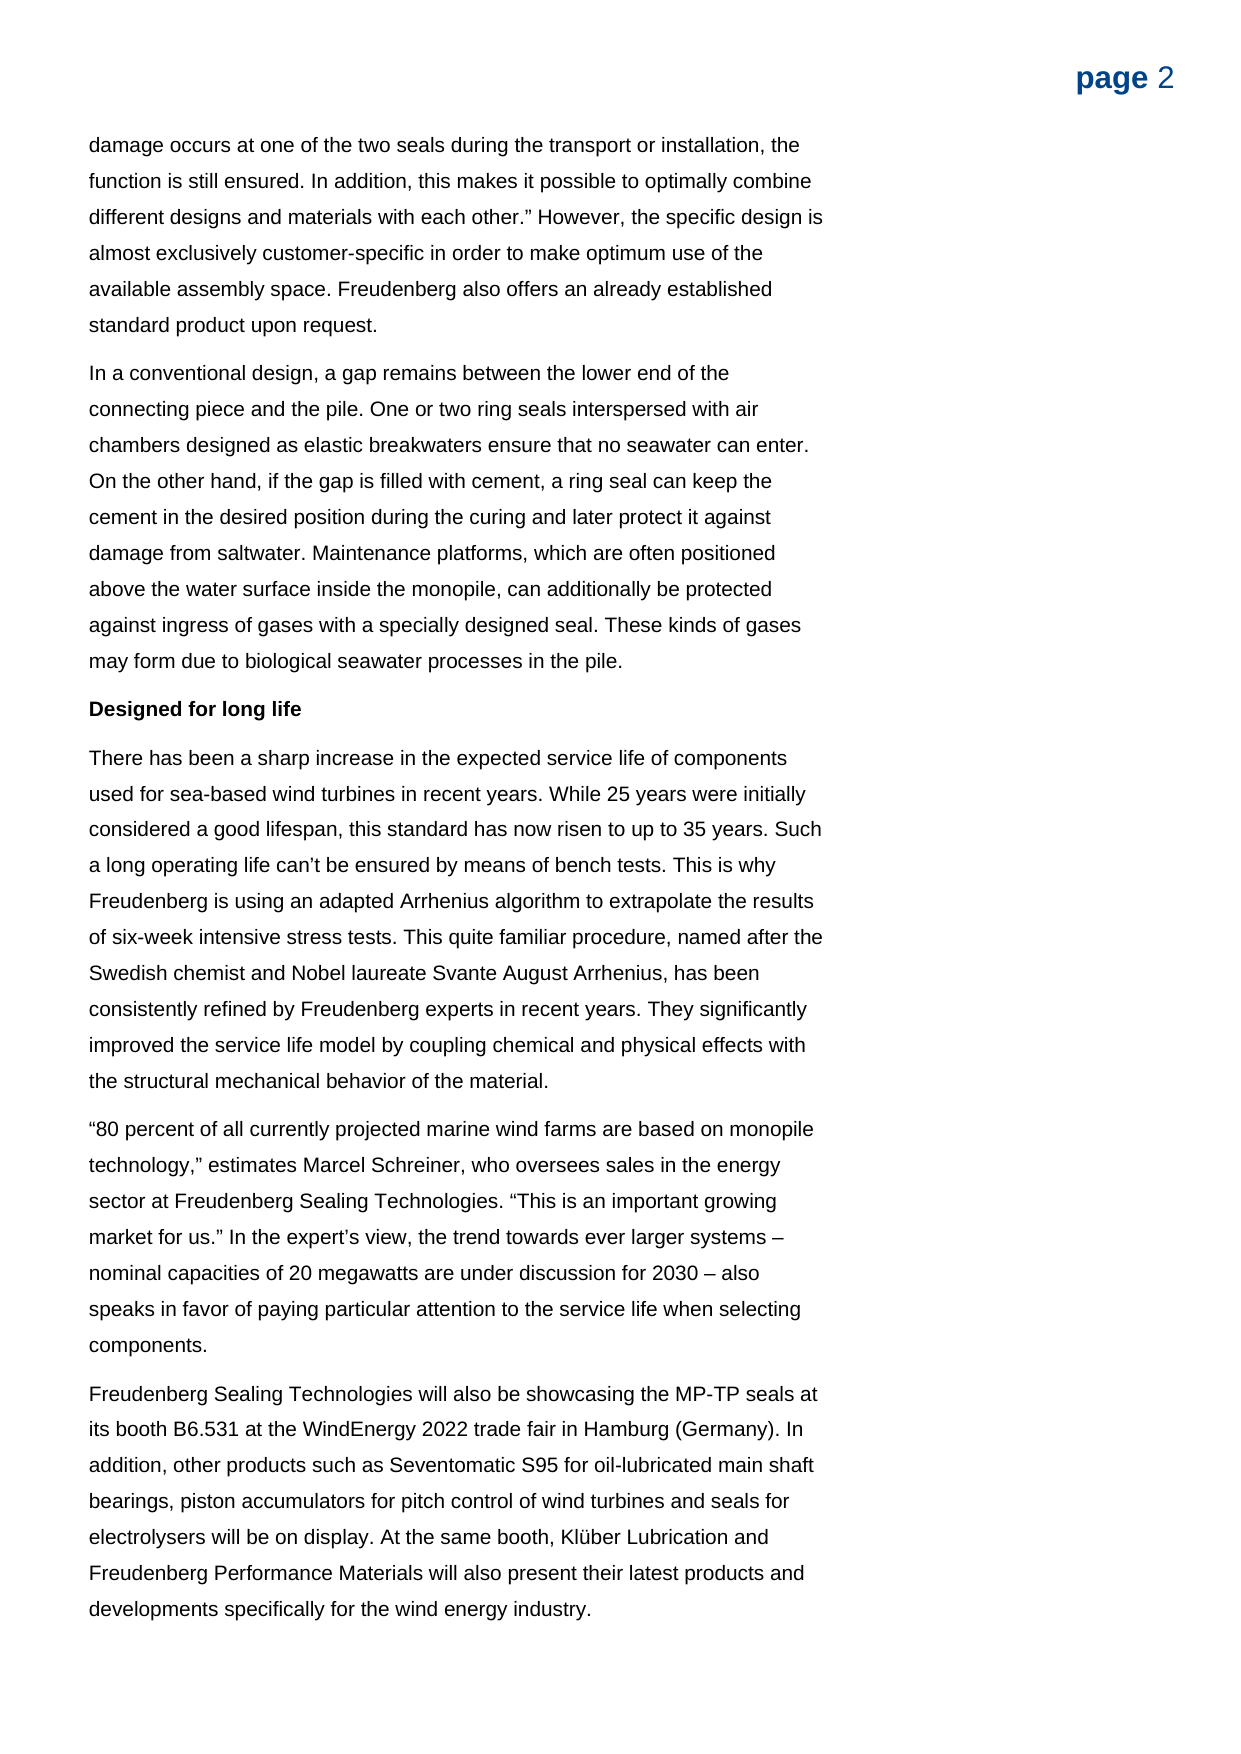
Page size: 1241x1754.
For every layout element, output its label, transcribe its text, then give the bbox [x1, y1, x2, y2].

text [89, 133, 827, 337]
text There has been a sharp increase in the expected service life of components used for sea-based wind turbines in recent years. While 25 years were initially considered a good lifespan, this standard has now risen to up to 35 years. Such a long operating life can’t be ensured by means of bench tests. This is why Freudenberg is using an adapted Arrhenius algorithm to extrapolate the results of six-week intensive stress tests. This quite familiar procedure, named after the Swedish chemist and Nobel laureate Svante August Arrhenius, has been consistently refined by Freudenberg experts in recent years. They significantly improved the service life model by coupling chemical and physical effects with the structural mechanical behavior of the material. [89, 745, 827, 1093]
text Freudenberg Sealing Technologies will also be showcasing the MP-TP seals at its booth B6.531 at the WindEnergy 2022 trade fair in Hamburg (Germany). In addition, other products such as Seventomatic S95 for oil-lubricated main shaft bearings, piston accumulators for pitch control of wind turbines and seals for electrolysers will be on display. At the same booth, Klüber Lubrication and Freudenberg Performance Materials will also present their latest products and developments specifically for the wind energy industry. [89, 1381, 827, 1621]
text “80 percent of all currently projected marine wind farms are based on monopile technology,” estimates Marcel Schreiner, who oversees sales in the energy sector at Freudenberg Sealing Technologies. “This is an important growing market for us.” In the expert’s view, the trend towards ever larger systems – nominal capacities of 20 megawatts are under discussion for 2030 – also speaks in favor of paying particular attention to the service life when selecting components. [89, 1117, 827, 1357]
text Designed for long life [89, 697, 827, 721]
text In a conventional design, a gap remains between the lower end of the connecting piece and the pile. One or two ring seals interspersed with air chambers designed as elastic breakwaters ensure that no seawater can enter. On the other hand, if the gap is filled with cement, a ring seal can keep the cement in the desired position during the curing and later protect it against damage from saltwater. Maintenance platforms, which are often positioned above the water surface inside the monopile, can additionally be protected against ingress of gases with a specially designed seal. These kinds of gases may form due to biological seawater processes in the pile. [89, 361, 827, 672]
